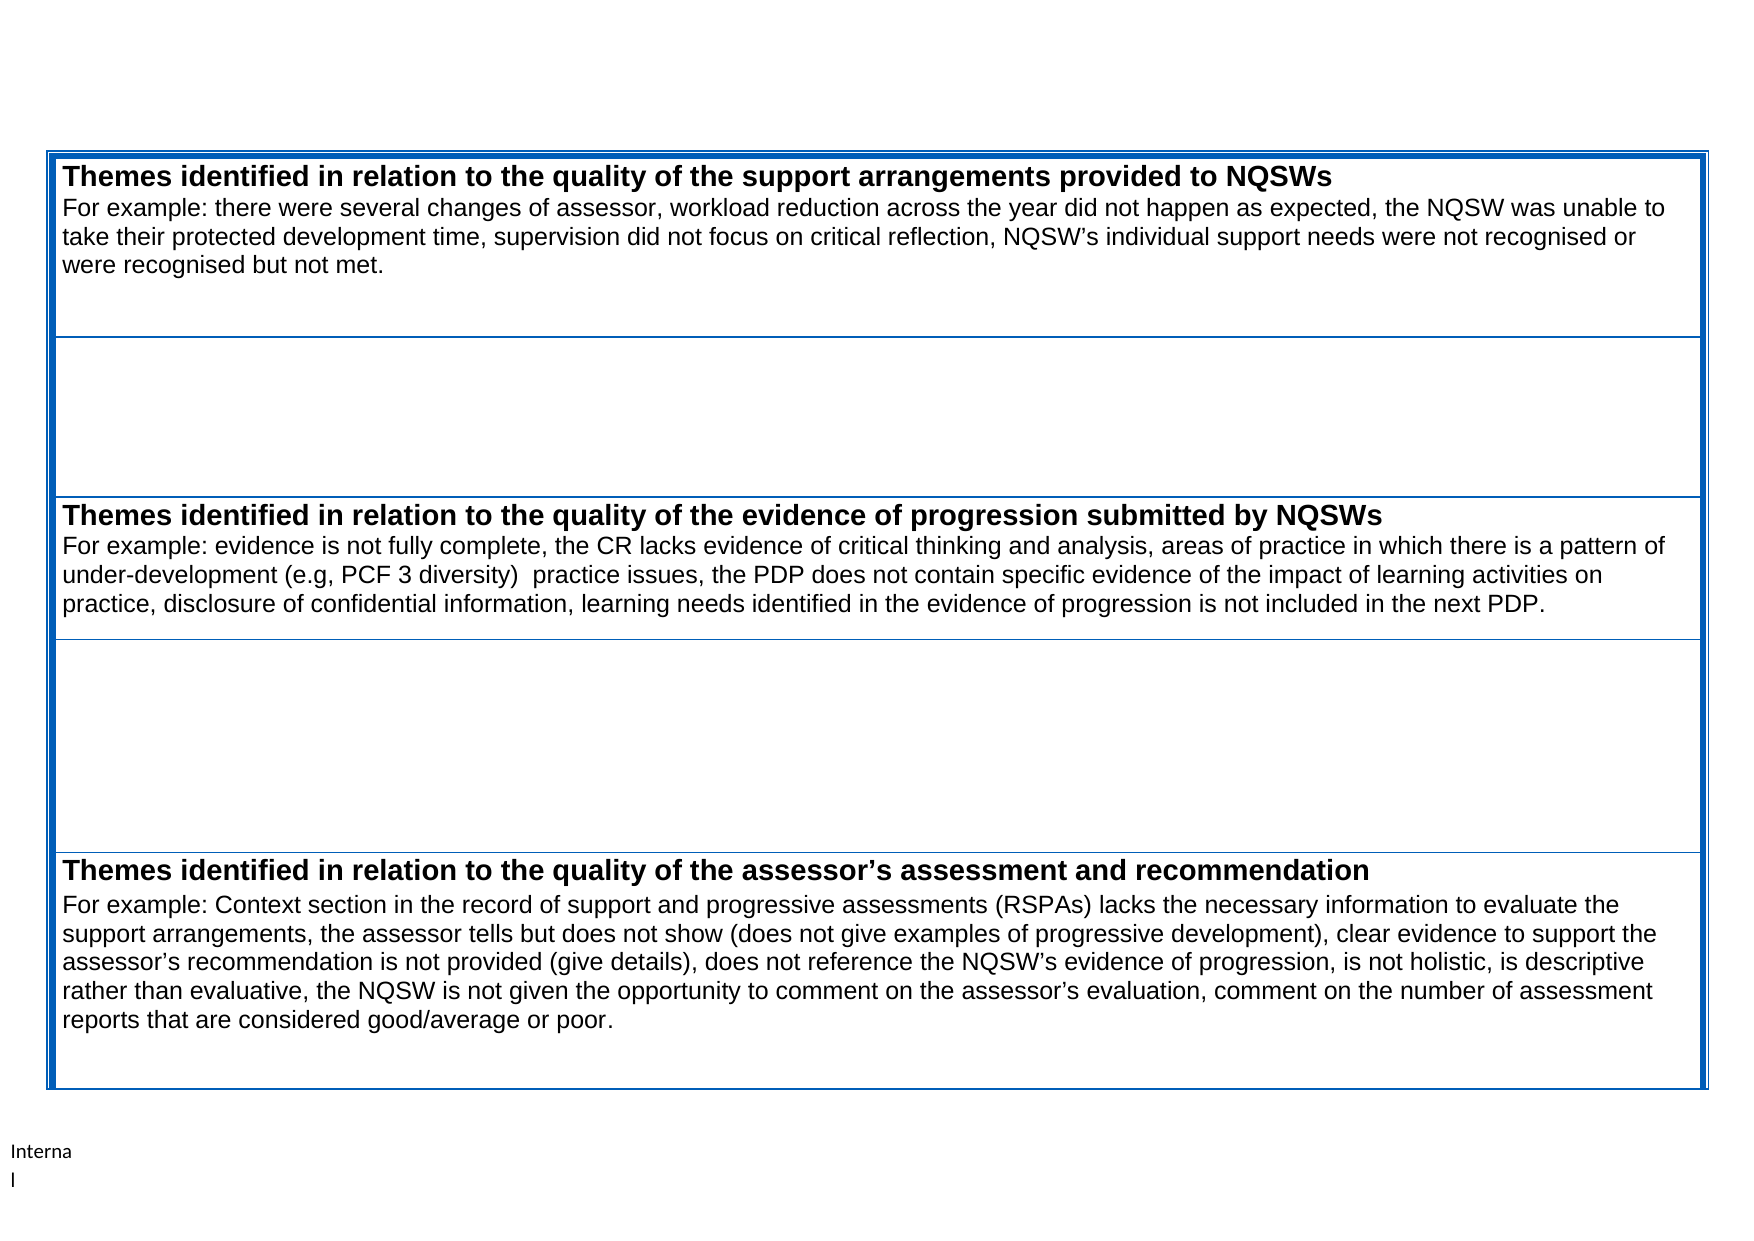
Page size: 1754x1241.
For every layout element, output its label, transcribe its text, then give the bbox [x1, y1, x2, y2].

table_cell [56, 338, 1700, 496]
table_cell Themes identified in relation to the quality of the evidence of progression submitted by NQSWs For example: evidence is not fully complete, the CR lacks evidence of critical thinking and analysis, areas of practice in which there is a pattern of under-development (e.g, PCF 3 diversity) practice issues, the PDP does not contain specific evidence of the impact of learning activities on practice, disclosure of confidential information, learning needs identified in the evidence of progression is not included in the next PDP. [56, 498, 1700, 638]
table_cell [56, 640, 1700, 852]
table_cell Themes identified in relation to the quality of the assessor’s assessment and recommendation For example: Context section in the record of support and progressive assessments (RSPAs) lacks the necessary information to evaluate the support arrangements, the assessor tells but does not show (does not give examples of progressive development), clear evidence to support the assessor’s recommendation is not provided (give details), does not reference the NQSW’s evidence of progression, is not holistic, is descriptive rather than evaluative, the NQSW is not given the opportunity to comment on the assessor’s evaluation, comment on the number of assessment reports that are considered good/average or poor. [56, 853, 1700, 1088]
table_header Themes identified in relation to the quality of the support arrangements provided to NQSWs For example: there were several changes of assessor, workload reduction across the year did not happen as expected, the NQSW was unable to take their protected development time, supervision did not focus on critical reflection, NQSW’s individual support needs were not recognised or were recognised but not met. [56, 159, 1700, 336]
